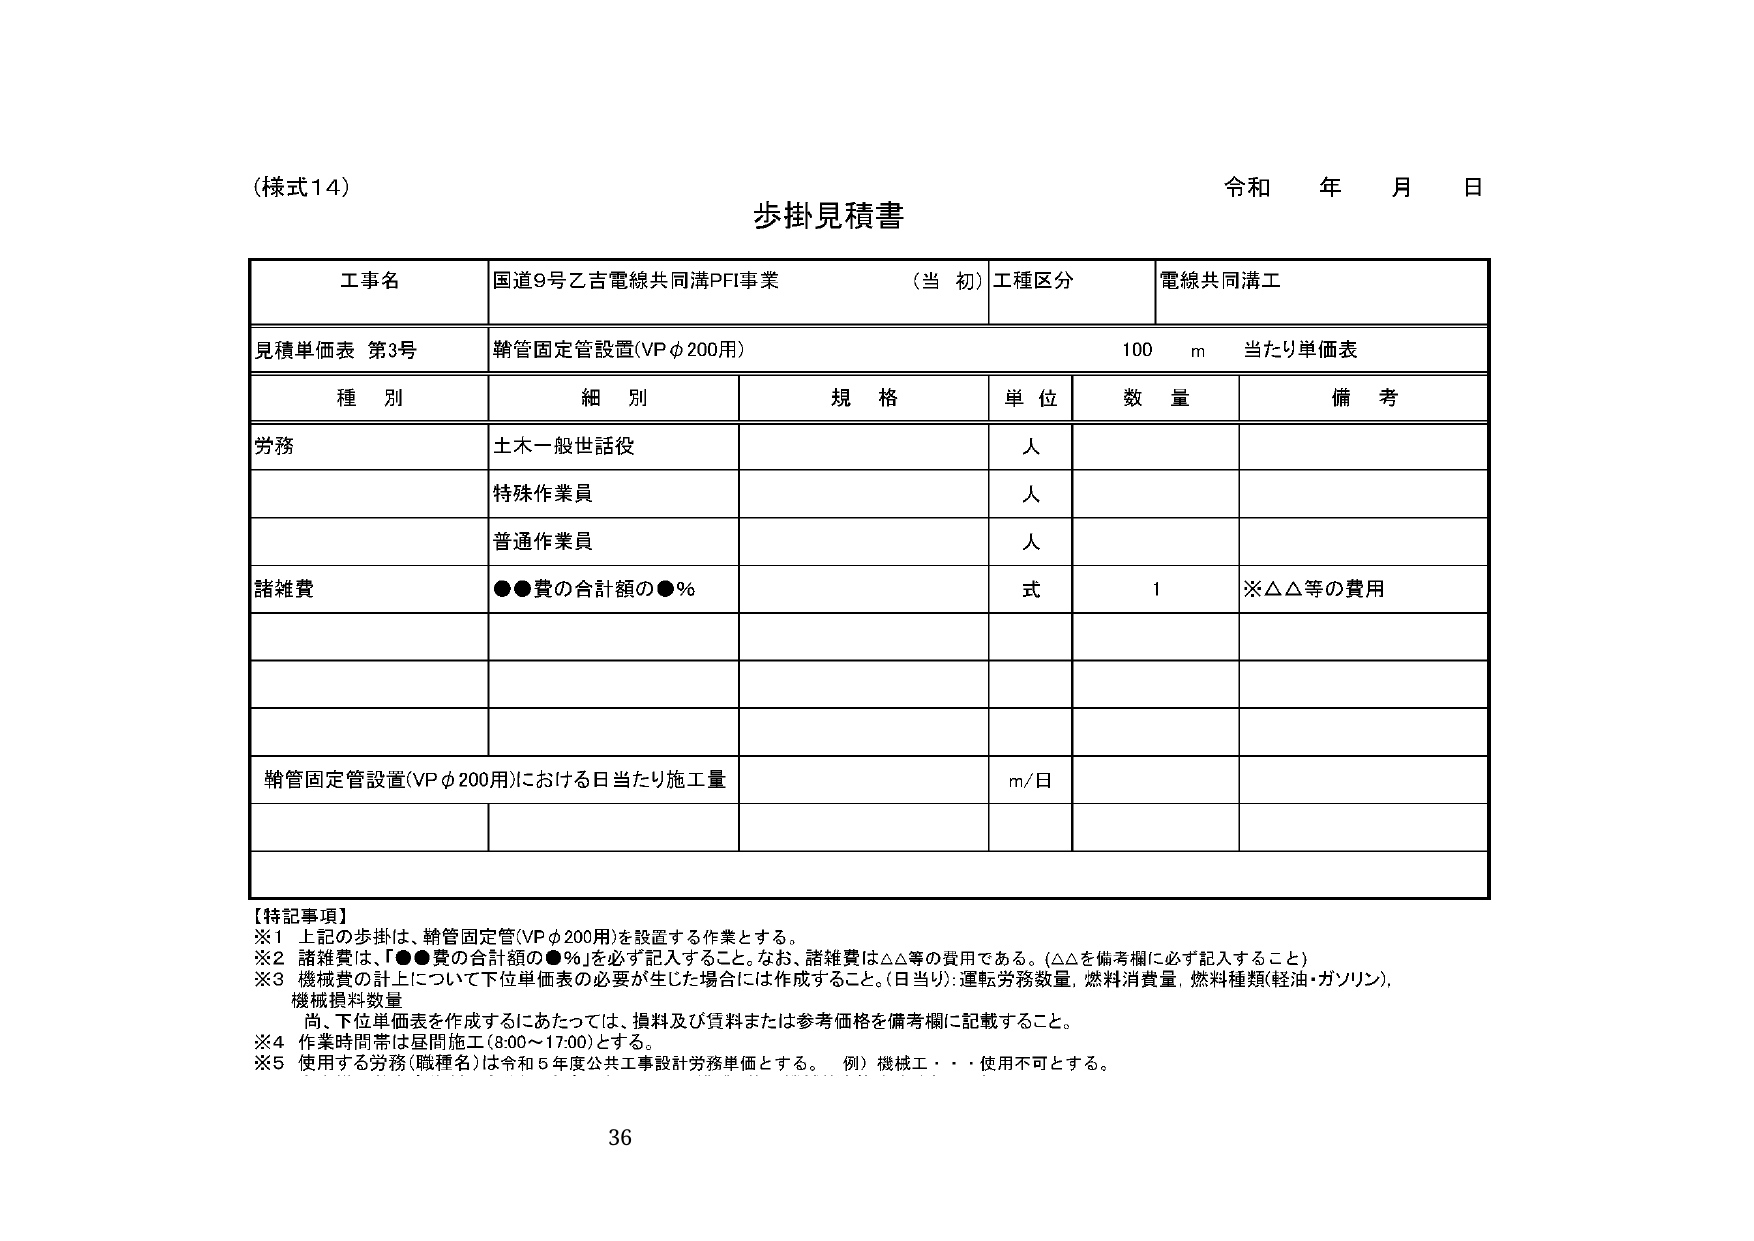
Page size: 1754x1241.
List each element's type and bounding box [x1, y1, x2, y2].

picture [239, 164, 1504, 1076]
